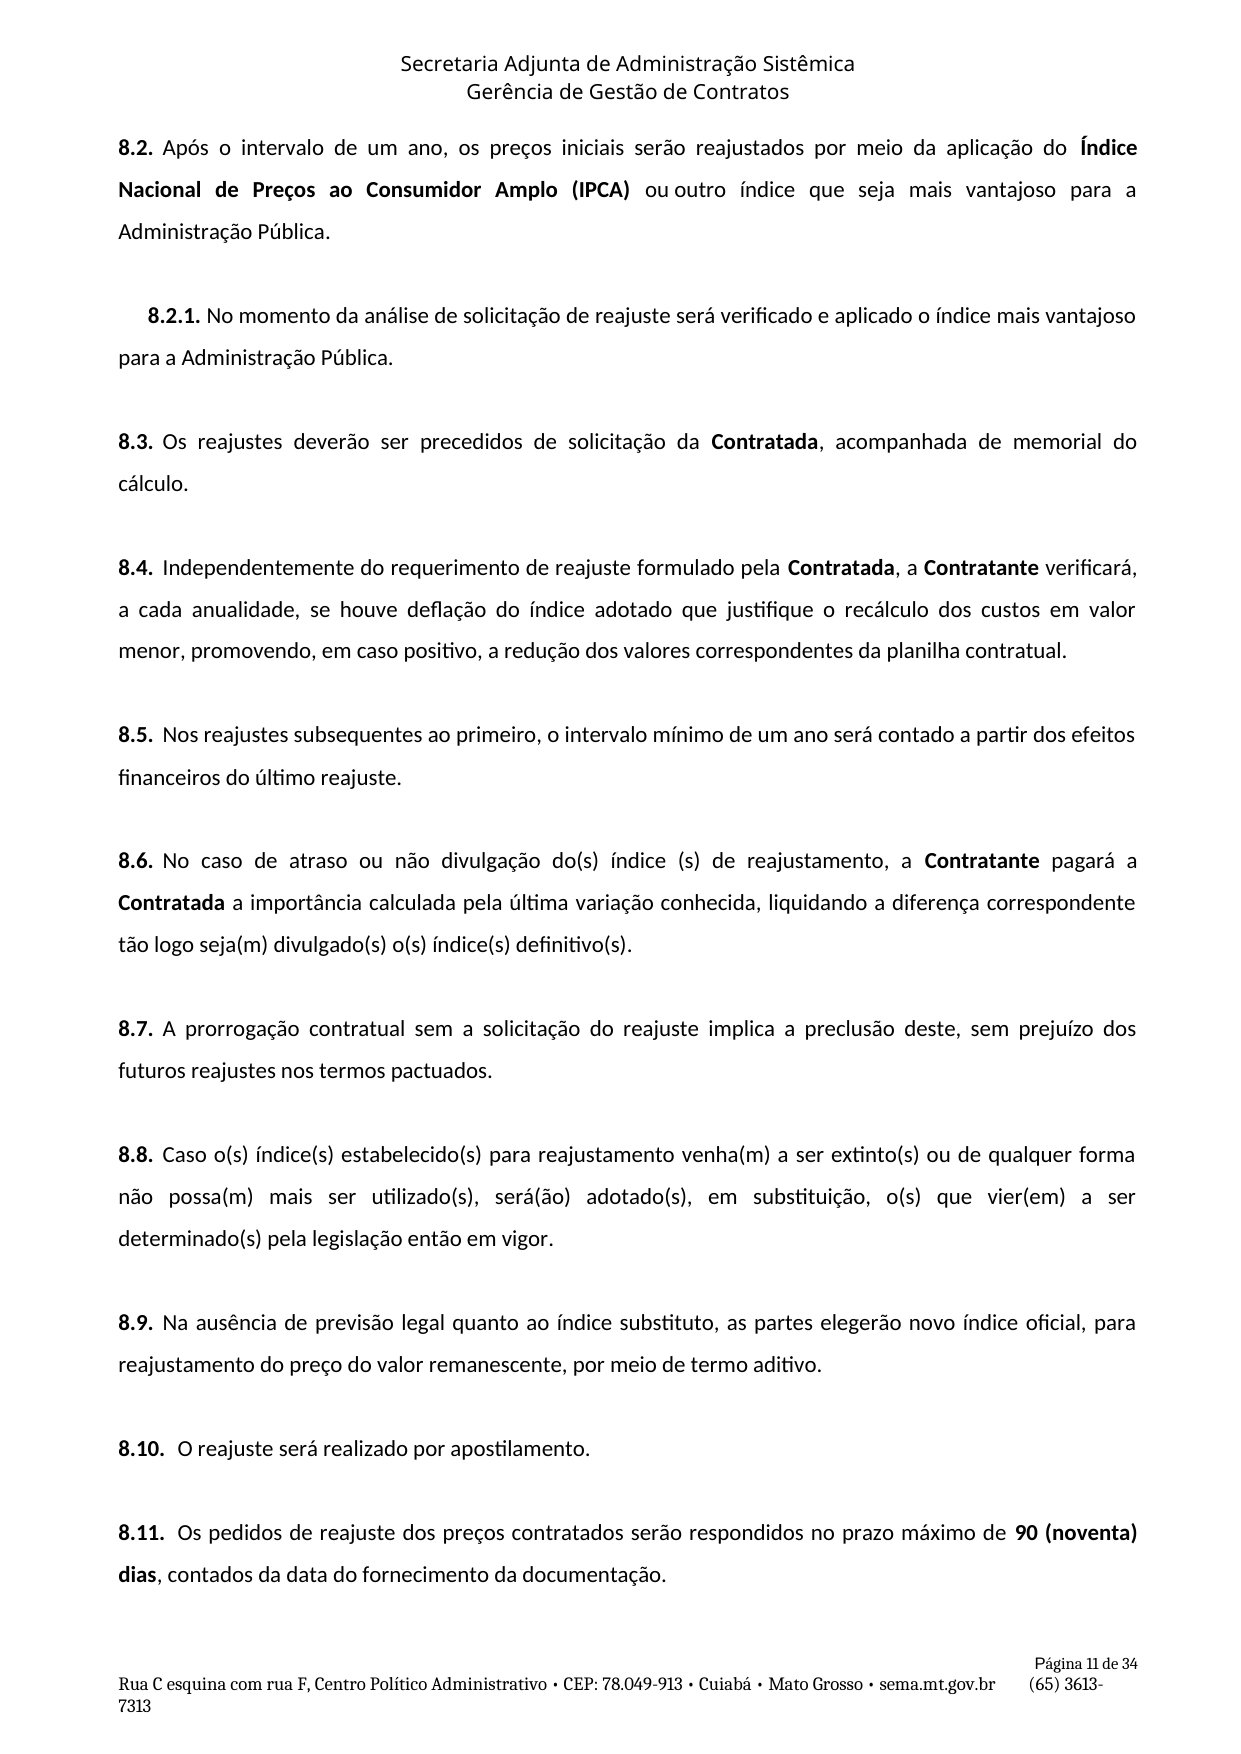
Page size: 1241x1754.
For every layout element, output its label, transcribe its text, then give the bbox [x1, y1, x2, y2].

text 8.8. Caso o(s) índice(s) estabelecido(s) para reajustamento venha(m) a ser extinto(s) ou de qualquer forma não possa(m) mais ser utilizado(s), será(ão) adotado(s), em substituição, o(s) que vier(em) a ser determinado(s) pela legislação então em vigor. [118, 1140, 1138, 1252]
text 8.4. Independentemente do requerimento de reajuste formulado pela Contratada, a Contratante verificará, a cada anualidade, se houve deflação do índice adotado que justifique o recálculo dos custos em valor menor, promovendo, em caso positivo, a redução dos valores correspondentes da planilha contratual. [118, 553, 1138, 665]
text 8.3. Os reajustes deverão ser precedidos de solicitação da Contratada, acompanhada de memorial do cálculo. [118, 427, 1138, 497]
text 8.2. Após o intervalo de um ano, os preços iniciais serão reajustados por meio da aplicação do Índice Nacional de Preços ao Consumidor Amplo (IPCA) ou outro índice que seja mais vantajoso para a Administração Pública. [118, 133, 1138, 245]
text 8.2.1. No momento da análise de solicitação de reajuste será verificado e aplicado o índice mais vantajoso para a Administração Pública. [118, 301, 1138, 371]
text 8.6. No caso de atraso ou não divulgação do(s) índice (s) de reajustamento, a Contratante pagará a Contratada a importância calculada pela última variação conhecida, liquidando a diferença correspondente tão logo seja(m) divulgado(s) o(s) índice(s) definitivo(s). [118, 847, 1138, 958]
text 8.7. A prorrogação contratual sem a solicitação do reajuste implica a preclusão deste, sem prejuízo dos futuros reajustes nos termos pactuados. [118, 1014, 1138, 1084]
text 8.5. Nos reajustes subsequentes ao primeiro, o intervalo mínimo de um ano será contado a partir dos efeitos financeiros do último reajuste. [118, 721, 1138, 791]
text 8.11. Os pedidos de reajuste dos preços contratados serão respondidos no prazo máximo de 90 (noventa) dias, contados da data do fornecimento da documentação. [118, 1518, 1138, 1588]
text 8.9. Na ausência de previsão legal quanto ao índice substituto, as partes elegerão novo índice oficial, para reajustamento do preço do valor remanescente, por meio de termo aditivo. [118, 1308, 1138, 1378]
text 8.10. O reajuste será realizado por apostilamento. [118, 1434, 1138, 1462]
